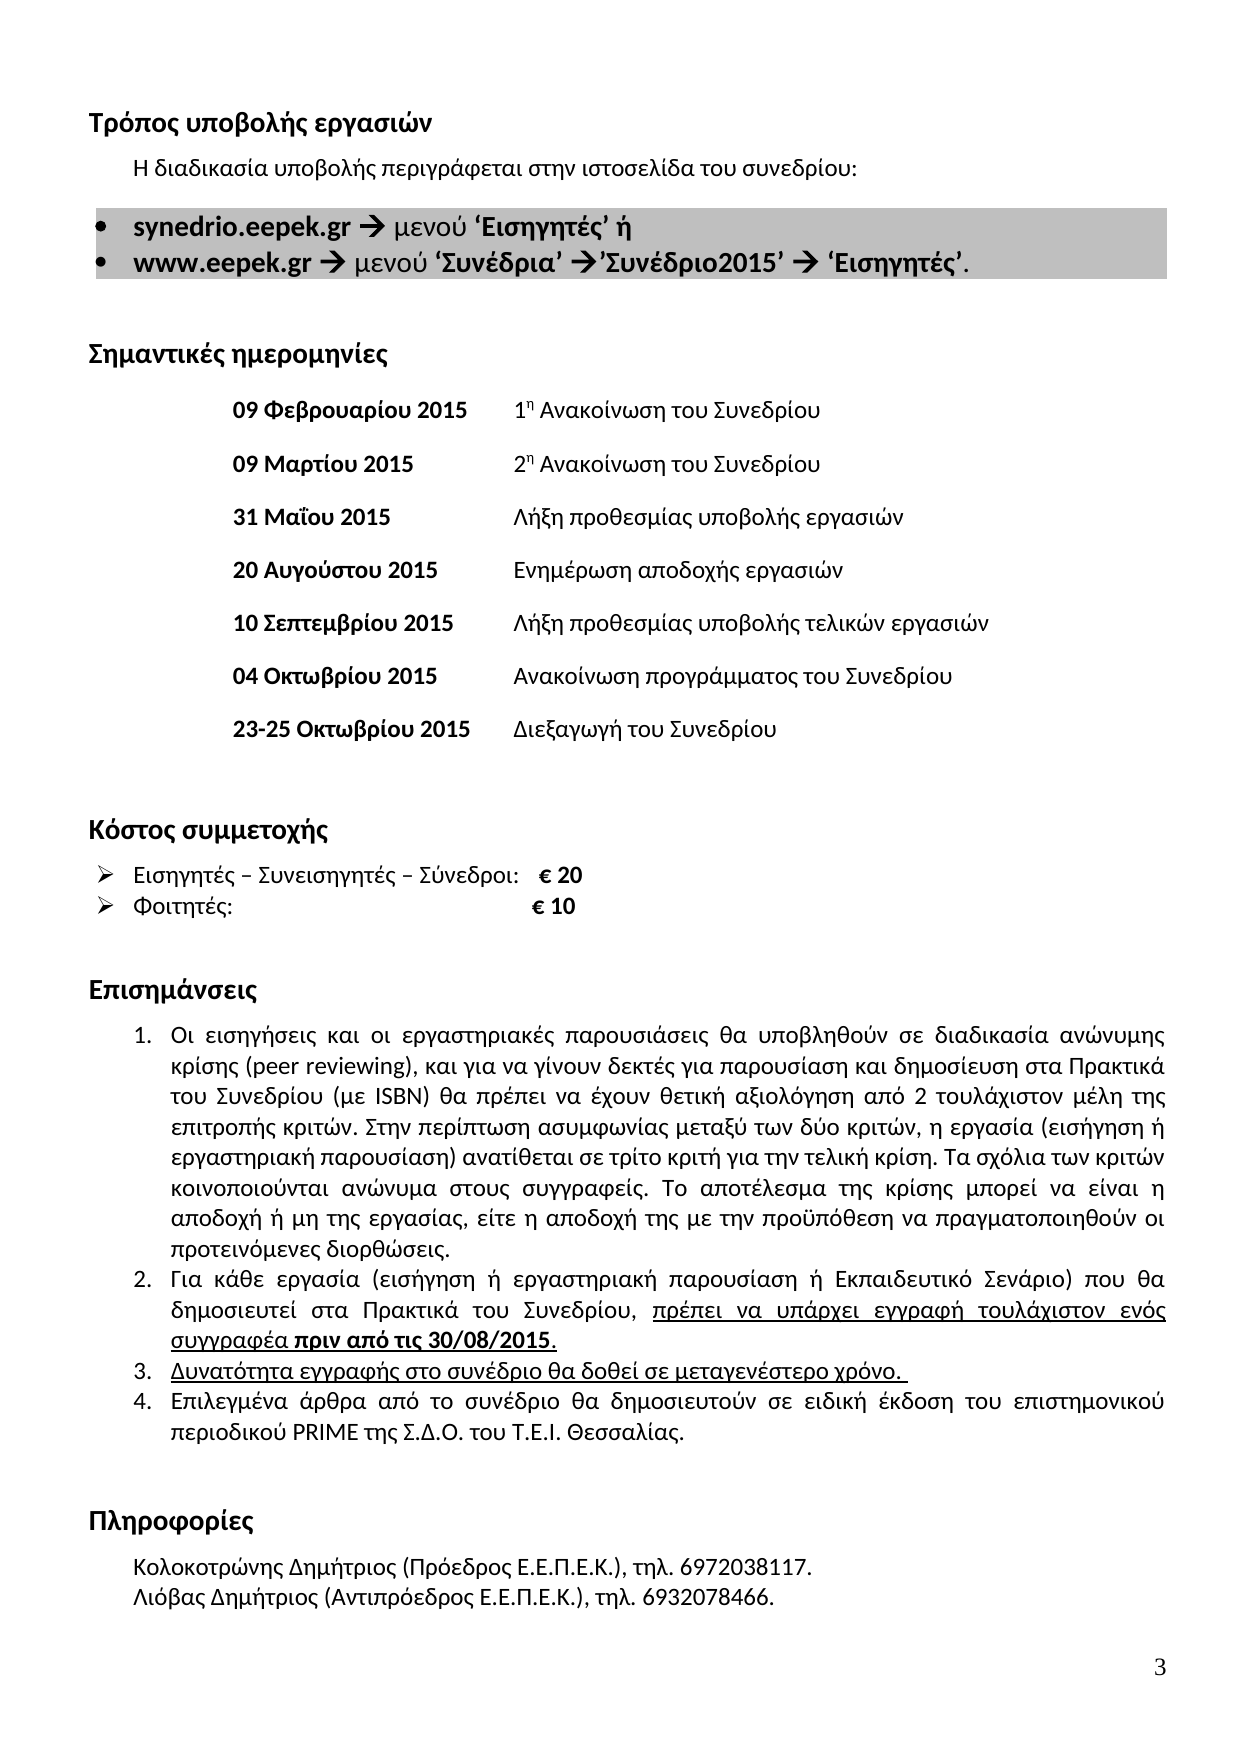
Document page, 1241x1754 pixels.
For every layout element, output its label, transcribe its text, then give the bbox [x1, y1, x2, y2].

table_cell 31 Μαΐου 2015 [221, 490, 502, 543]
subtitle Κόστος συμμετοχής [89, 811, 1167, 847]
list synedrio.eepek.gr μενού ‘Εισηγητές’ ή [96, 208, 1167, 244]
subtitle Σημαντικές ημερομηνίες [89, 335, 1167, 371]
list Φοιτητές: € 10 [96, 890, 1167, 920]
table_cell Ενημέρωση αποδοχής εργασιών [502, 543, 1034, 596]
text Λιόβας Δημήτριος (Αντιπρόεδρος Ε.Ε.Π.Ε.Κ.), τηλ. 6932078466. [89, 1581, 1167, 1612]
list Για κάθε εργασία (εισήγηση ή εργαστηριακή παρουσίαση ή Εκπαιδευτικό Σενάριο) που θα δημοσιευτεί στα Πρακτικά του Συνεδρίου, πρέπει να υπάρχει εγγραφή τουλάχιστον ενός συγγραφέα πριν από τις 30/08/2015. [133, 1263, 1167, 1355]
table_cell Λήξη προθεσμίας υποβολής εργασιών [502, 490, 1034, 543]
subtitle Τρόπος υποβολής εργασιών [89, 104, 1167, 140]
table_header 09 Φεβρουαρίου 2015 [221, 383, 502, 436]
table_cell 04 Οκτωβρίου 2015 [221, 649, 502, 702]
list Εισηγητές – Συνεισηγητές – Σύνεδροι: € 20 [96, 859, 1167, 890]
table_cell Ανακοίνωση προγράμματος του Συνεδρίου [502, 649, 1034, 702]
text Κολοκοτρώνης Δημήτριος (Πρόεδρος Ε.Ε.Π.Ε.Κ.), τηλ. 6972038117. [89, 1551, 1167, 1581]
text Η διαδικασία υποβολής περιγράφεται στην ιστοσελίδα του συνεδρίου: [89, 152, 1167, 183]
table_cell 10 Σεπτεμβρίου 2015 [221, 596, 502, 649]
subtitle Πληροφορίες [89, 1502, 1167, 1538]
subtitle Επισημάνσεις [89, 971, 1167, 1007]
table_cell Διεξαγωγή του Συνεδρίου [502, 702, 1034, 755]
table_header 1η Ανακοίνωση του Συνεδρίου [502, 383, 1034, 436]
list Επιλεγμένα άρθρα από το συνέδριο θα δημοσιευτούν σε ειδική έκδοση του επιστημονικού περιοδικού PRIME της Σ.Δ.Ο. του Τ.Ε.Ι. Θεσσαλίας. [133, 1386, 1167, 1447]
table_cell 23-25 Οκτωβρίου 2015 [221, 702, 502, 755]
list Οι εισηγήσεις και οι εργαστηριακές παρουσιάσεις θα υποβληθούν σε διαδικασία ανώνυμης κρίσης (peer reviewing), και για να γίνουν δεκτές για παρουσίαση και δημοσίευση στα Πρακτικά του Συνεδρίου (με ISBN) θα πρέπει να έχουν θετική αξιολόγηση από 2 τουλάχιστον μέλη της επιτροπής κριτών. Στην περίπτωση ασυμφωνίας μεταξύ των δύο κριτών, η εργασία (εισήγηση ή εργαστηριακή παρουσίαση) ανατίθεται σε τρίτο κριτή για την τελική κρίση. Τα σχόλια των κριτών κοινοποιούνται ανώνυμα στους συγγραφείς. Το αποτέλεσμα της κρίσης μπορεί να είναι η αποδοχή ή μη της εργασίας, είτε η αποδοχή της με την προϋπόθεση να πραγματοποιηθούν οι προτεινόμενες διορθώσεις. [133, 1019, 1167, 1263]
table_cell 20 Αυγούστου 2015 [221, 543, 502, 596]
list Δυνατότητα εγγραφής στο συνέδριο θα δοθεί σε μεταγενέστερο χρόνο. [133, 1355, 1167, 1386]
table_cell 09 Μαρτίου 2015 [221, 436, 502, 489]
table_cell Λήξη προθεσμίας υποβολής τελικών εργασιών [502, 596, 1034, 649]
list www.eepek.gr μενού ‘Συνέδρια’ ’Συνέδριο2015’ ‘Εισηγητές’. [96, 244, 1167, 279]
table_cell 2η Ανακοίνωση του Συνεδρίου [502, 436, 1034, 489]
